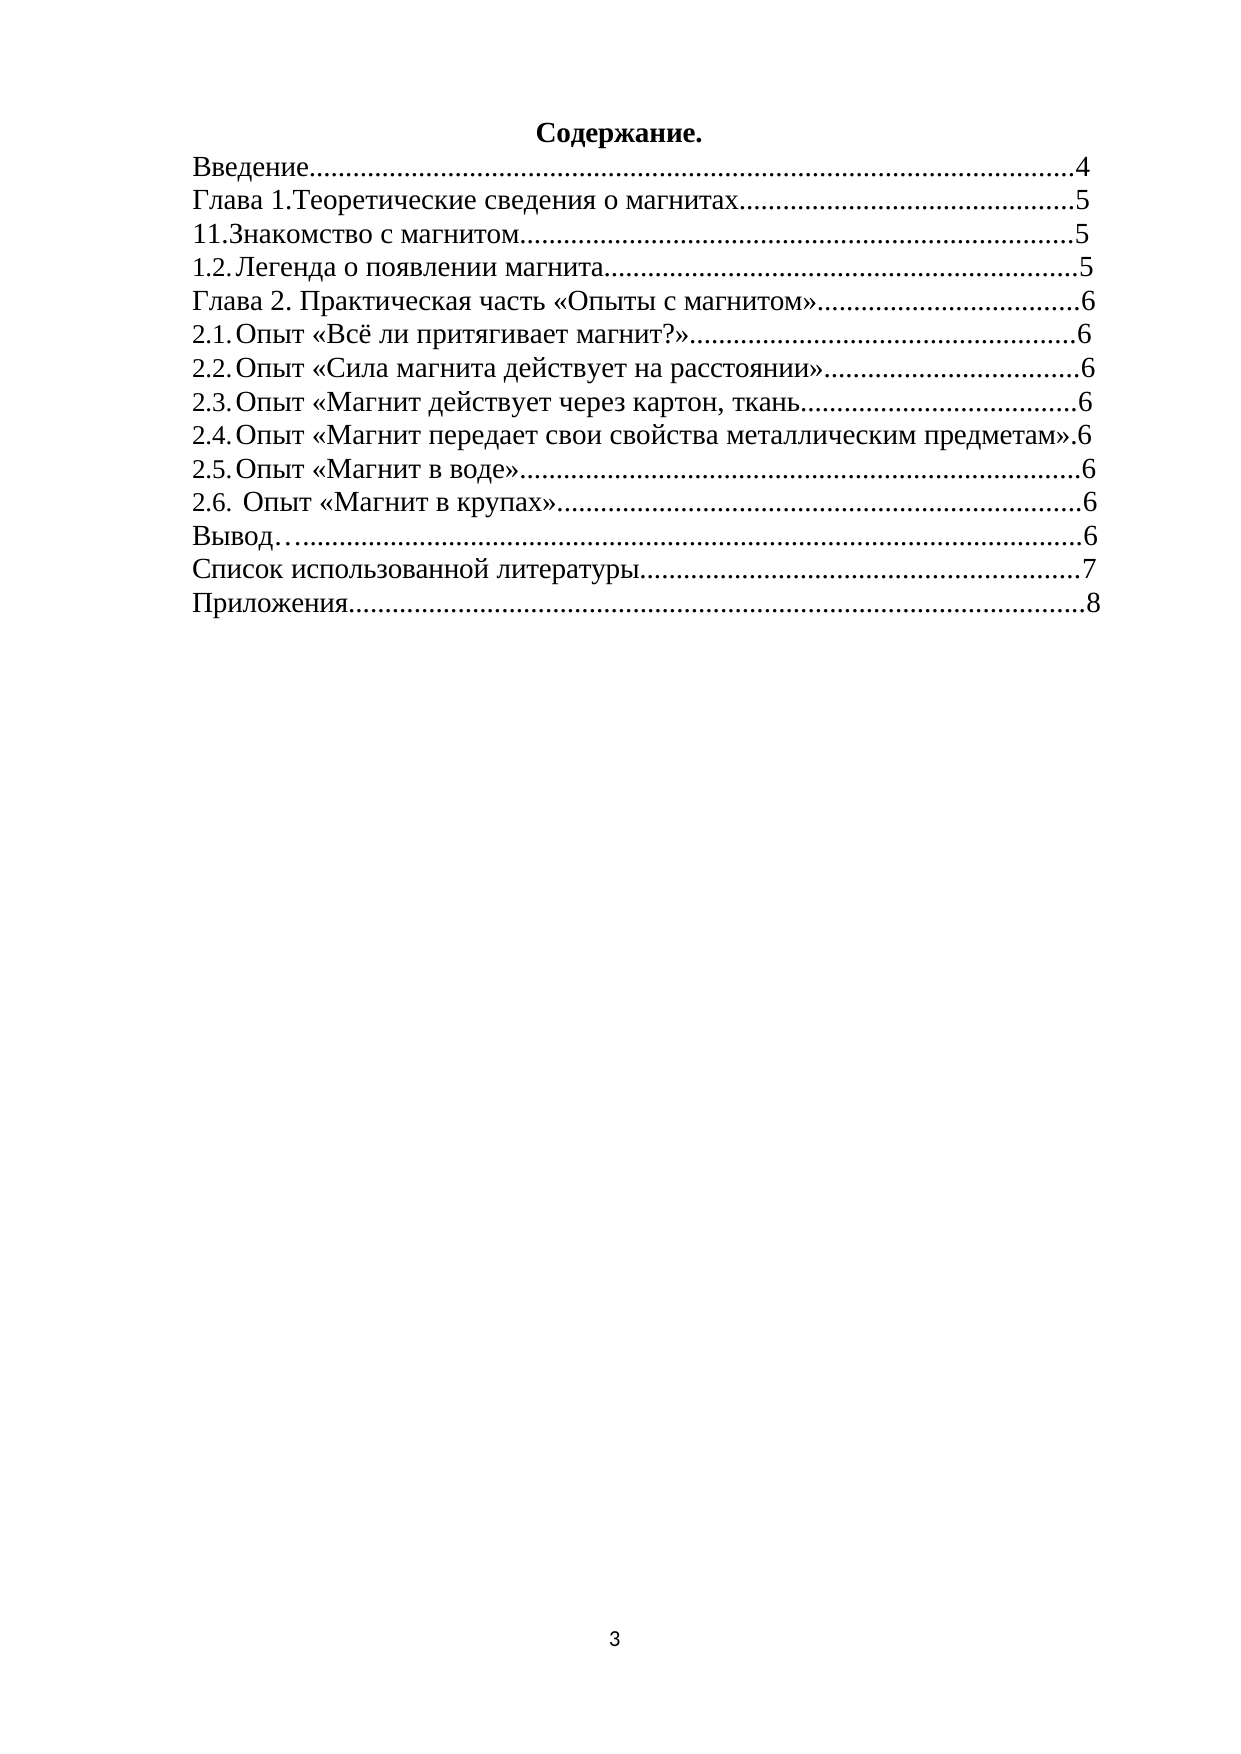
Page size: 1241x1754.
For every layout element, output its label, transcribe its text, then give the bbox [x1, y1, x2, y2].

subtitle Содержание. [535, 116, 1137, 149]
